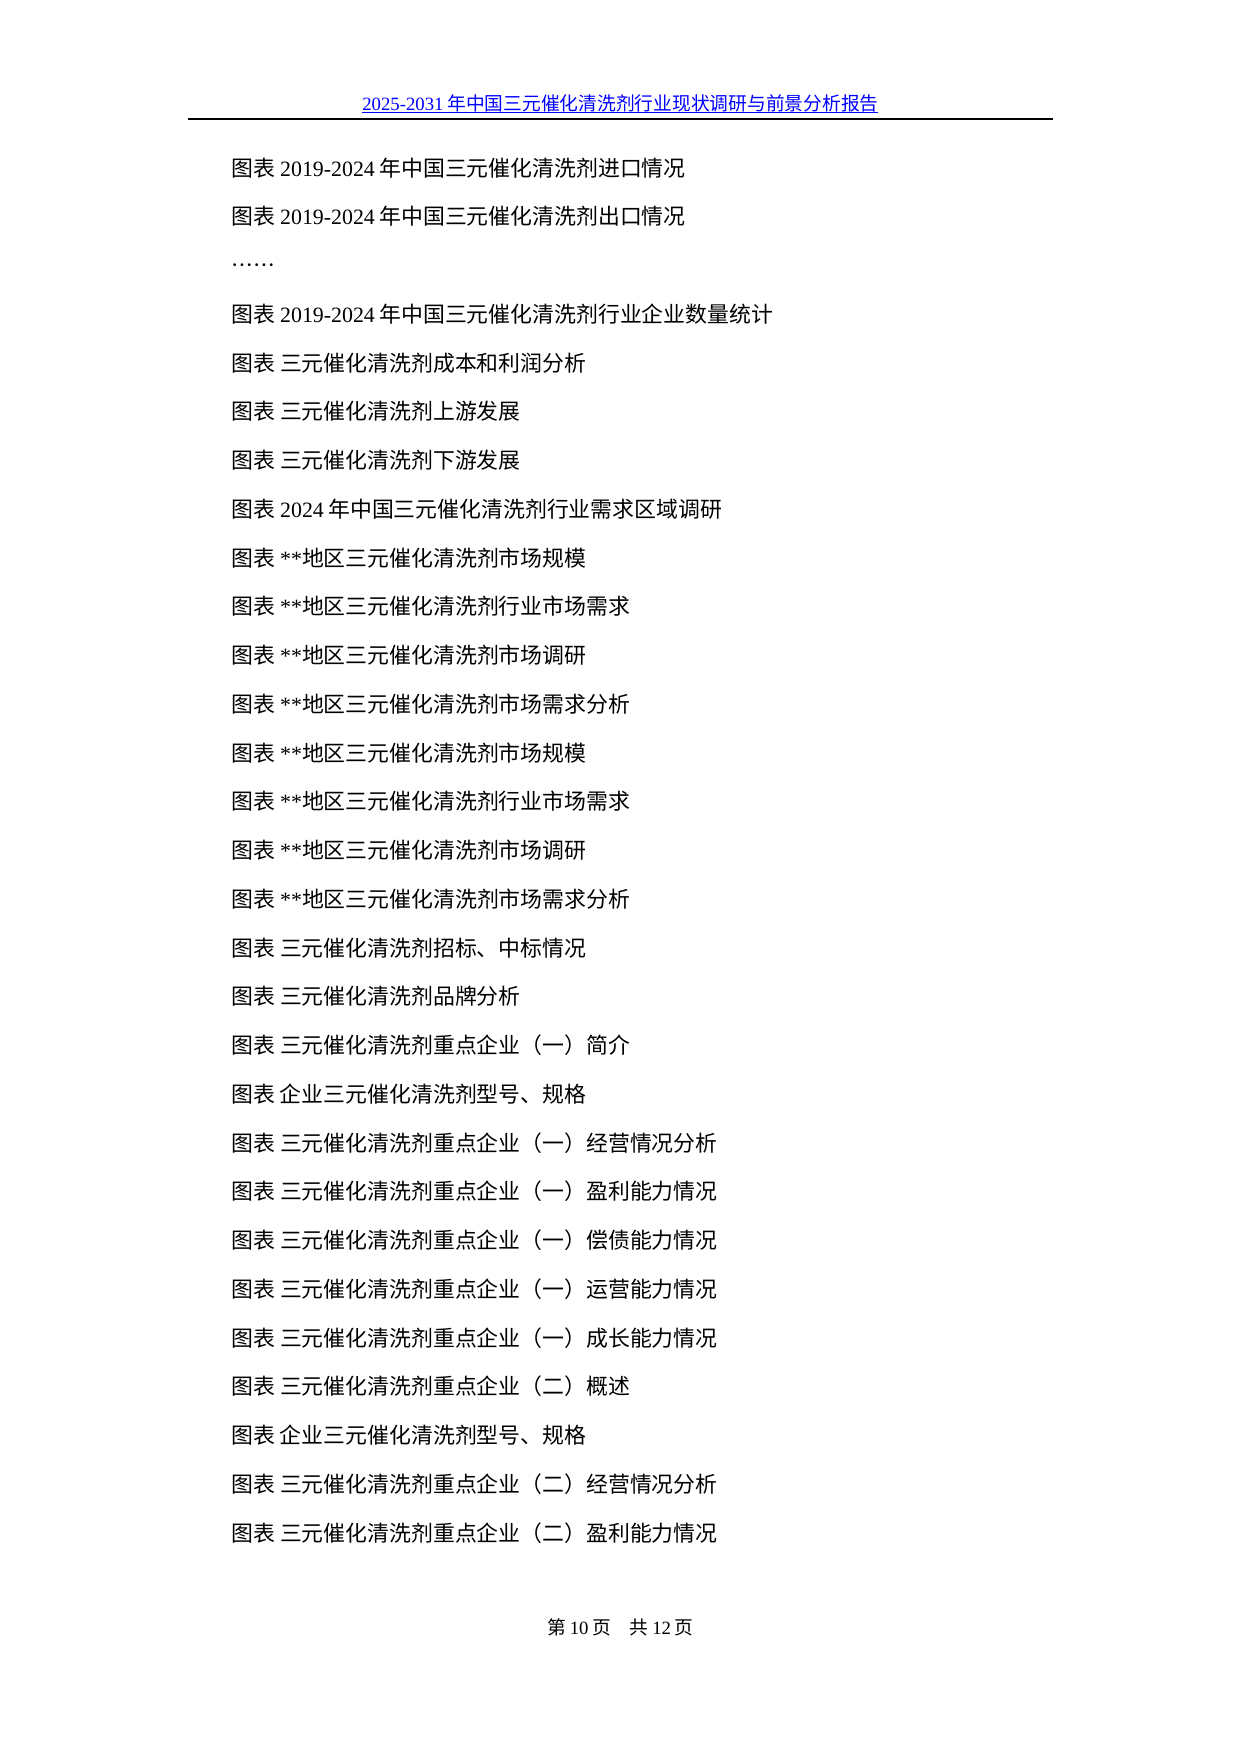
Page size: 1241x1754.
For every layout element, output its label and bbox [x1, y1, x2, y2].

text [187, 150, 1053, 1548]
